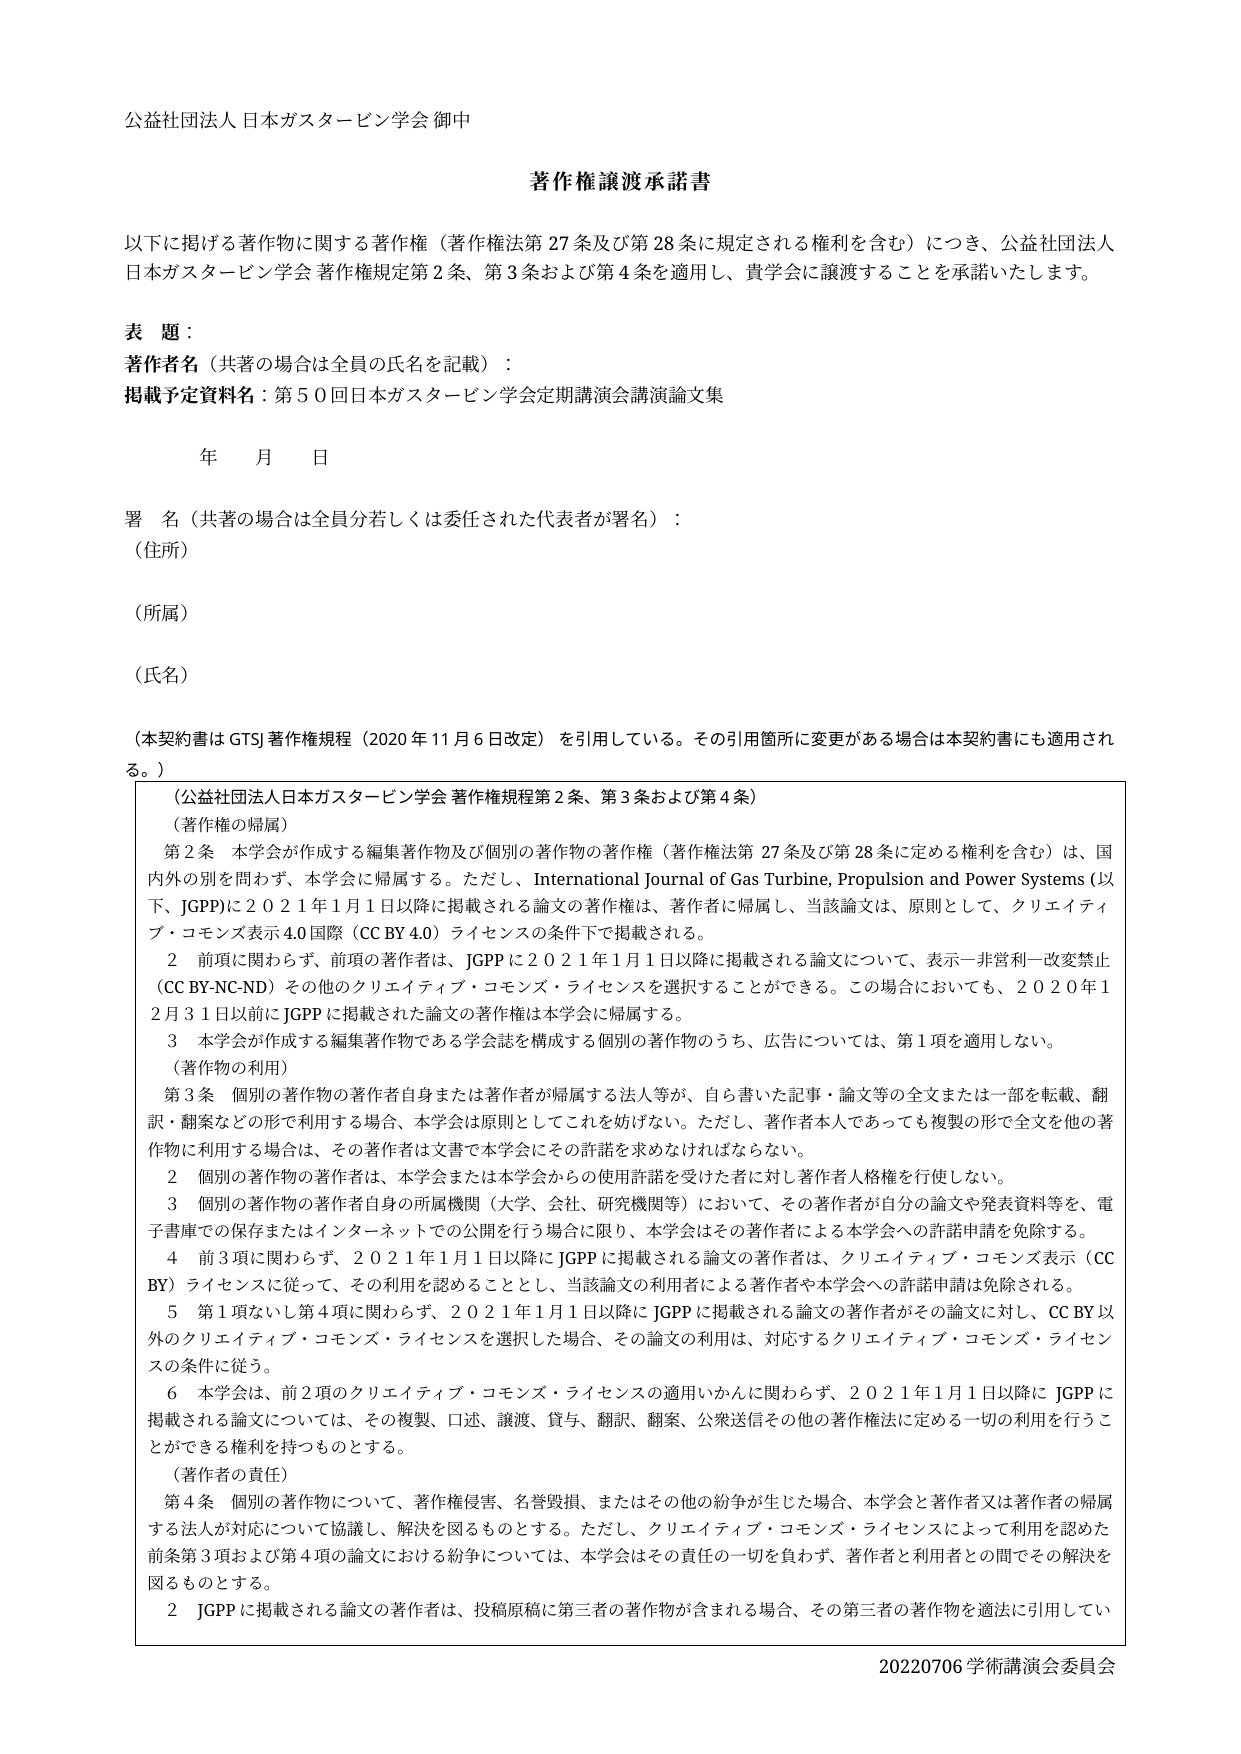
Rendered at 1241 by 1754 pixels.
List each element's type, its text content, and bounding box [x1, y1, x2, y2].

text 以下に掲げる著作物に関する著作権（著作権法第27条及び第28条に規定される権利を含む）につき、公益社団法人日本ガスタービン学会 著作権規定第2条、第3条および第4条を適用し、貴学会に譲渡することを承諾いたします。 [124, 227, 1116, 285]
text 署 名（共著の場合は全員分若しくは委任された代表者が署名）： [124, 501, 1116, 532]
text （本契約書はGTSJ著作権規程（2020年11月6日改定） を引用している。その引用箇所に変更がある場合は本契約書にも適用される。） [124, 719, 1116, 781]
text 著作権譲渡承諾書 [124, 164, 1116, 195]
text （所属） [124, 594, 1116, 626]
text （住所） [124, 532, 1116, 563]
text 年 月 日 [124, 439, 1116, 470]
text （氏名） [124, 657, 1116, 688]
text 著作者名（共著の場合は全員の氏名を記載）： [124, 345, 1116, 376]
text 公益社団法人 日本ガスタービン学会 御中 [124, 102, 1116, 133]
text 表 題： [124, 314, 1116, 345]
text 掲載予定資料名：第５０回日本ガスタービン学会定期講演会講演論文集 [124, 376, 1116, 407]
